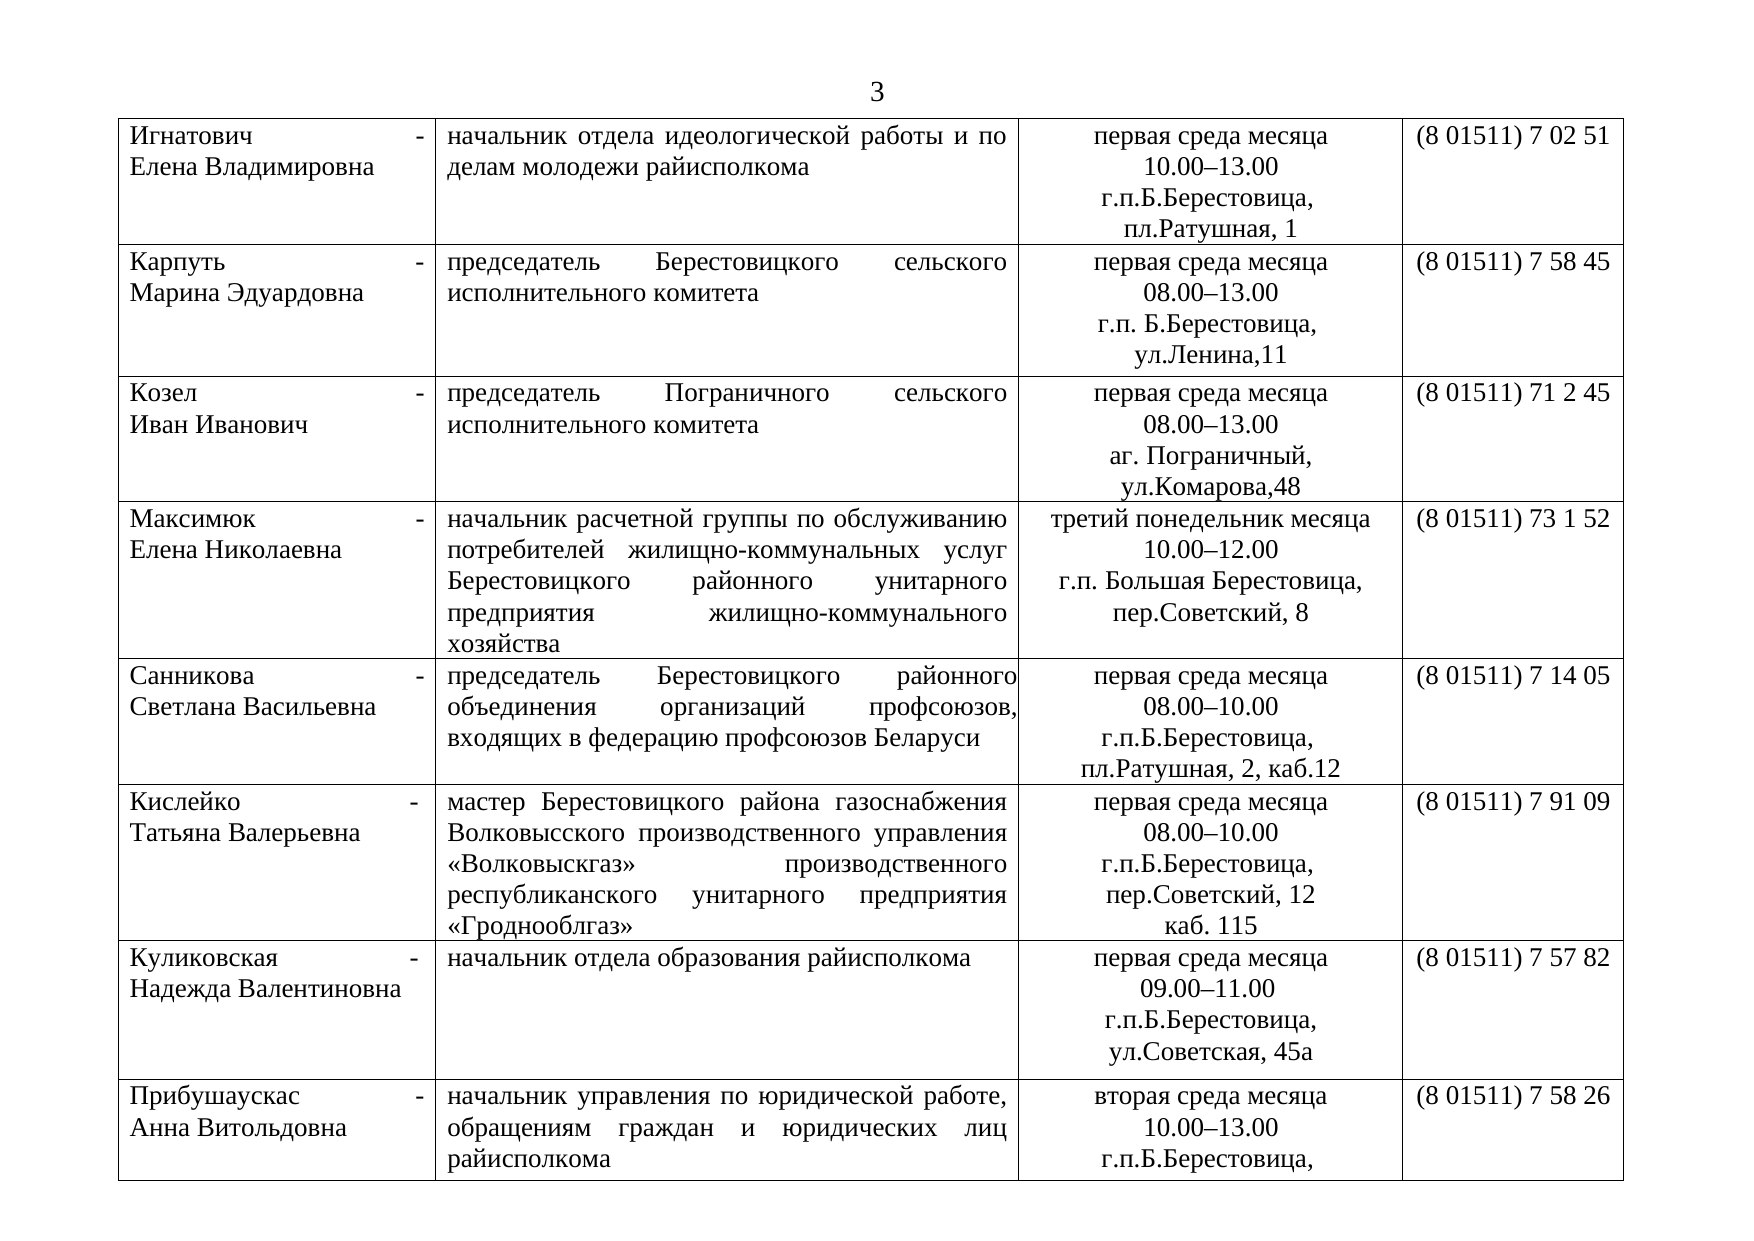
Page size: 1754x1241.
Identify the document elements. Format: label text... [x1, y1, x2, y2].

table_cell первая среда месяца 10.00–13.00 г.п.Б.Берестовица, пл.Ратушная, 1 [1019, 119, 1402, 244]
table_cell председатель Берестовицкого районного объединения организаций профсоюзов, входящих в федерацию профсоюзов Беларуси [436, 659, 1018, 783]
table_cell первая среда месяца 09.00–11.00 г.п.Б.Берестовица, ул.Советская, 45а [1019, 941, 1402, 1078]
table_cell начальник отдела идеологической работы и по делам молодежи райисполкома [436, 119, 1018, 244]
table_cell начальник расчетной группы по обслуживанию потребителей жилищно-коммунальных услуг Берестовицкого районного унитарного предприятия жилищно-коммунального хозяйства [436, 502, 1018, 658]
table_cell Санникова - Светлана Васильевна [119, 659, 435, 783]
table_cell (8 01511) 7 58 26 [1403, 1080, 1623, 1180]
table_cell (8 01511) 7 57 82 [1403, 941, 1623, 1078]
table_cell первая среда месяца 08.00–10.00 г.п.Б.Берестовица, пл.Ратушная, 2, каб.12 [1019, 659, 1402, 783]
table_cell Козел - Иван Иванович [119, 377, 435, 501]
table_cell Кислейко - Татьяна Валерьевна [119, 785, 435, 940]
table_cell (8 01511) 7 58 45 [1403, 245, 1623, 376]
table_cell председатель Пограничного сельского исполнительного комитета [436, 377, 1018, 501]
table_cell Игнатович - Елена Владимировна [119, 119, 435, 244]
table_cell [436, 1080, 1018, 1180]
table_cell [1019, 1080, 1402, 1180]
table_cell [119, 1080, 435, 1180]
table_cell первая среда месяца 08.00–13.00 г.п. Б.Берестовица, ул.Ленина,11 [1019, 245, 1402, 376]
table_cell Куликовская - Надежда Валентиновна [119, 941, 435, 1078]
table_cell председатель Берестовицкого сельского исполнительного комитета [436, 245, 1018, 376]
table_cell третий понедельник месяца 10.00–12.00 г.п. Большая Берестовица, пер.Советский, 8 [1019, 502, 1402, 658]
table_cell (8 01511) 7 14 05 [1403, 659, 1623, 783]
table_cell первая среда месяца 08.00–10.00 г.п.Б.Берестовица, пер.Советский, 12 каб. 115 [1019, 785, 1402, 940]
table_cell (8 01511) 73 1 52 [1403, 502, 1623, 658]
table_cell (8 01511) 7 02 51 [1403, 119, 1623, 244]
table_cell Карпуть - Марина Эдуардовна [119, 245, 435, 376]
table_cell (8 01511) 71 2 45 [1403, 377, 1623, 501]
table_cell первая среда месяца 08.00–13.00 аг. Пограничный, ул.Комарова,48 [1019, 377, 1402, 501]
table_cell Максимюк - Елена Николаевна [119, 502, 435, 658]
table_cell мастер Берестовицкого района газоснабжения Волковысского производственного управления «Волковыскгаз» производственного республиканского унитарного предприятия «Гроднооблгаз» [436, 785, 1018, 940]
table_cell (8 01511) 7 91 09 [1403, 785, 1623, 940]
table_cell начальник отдела образования райисполкома [436, 941, 1018, 1078]
